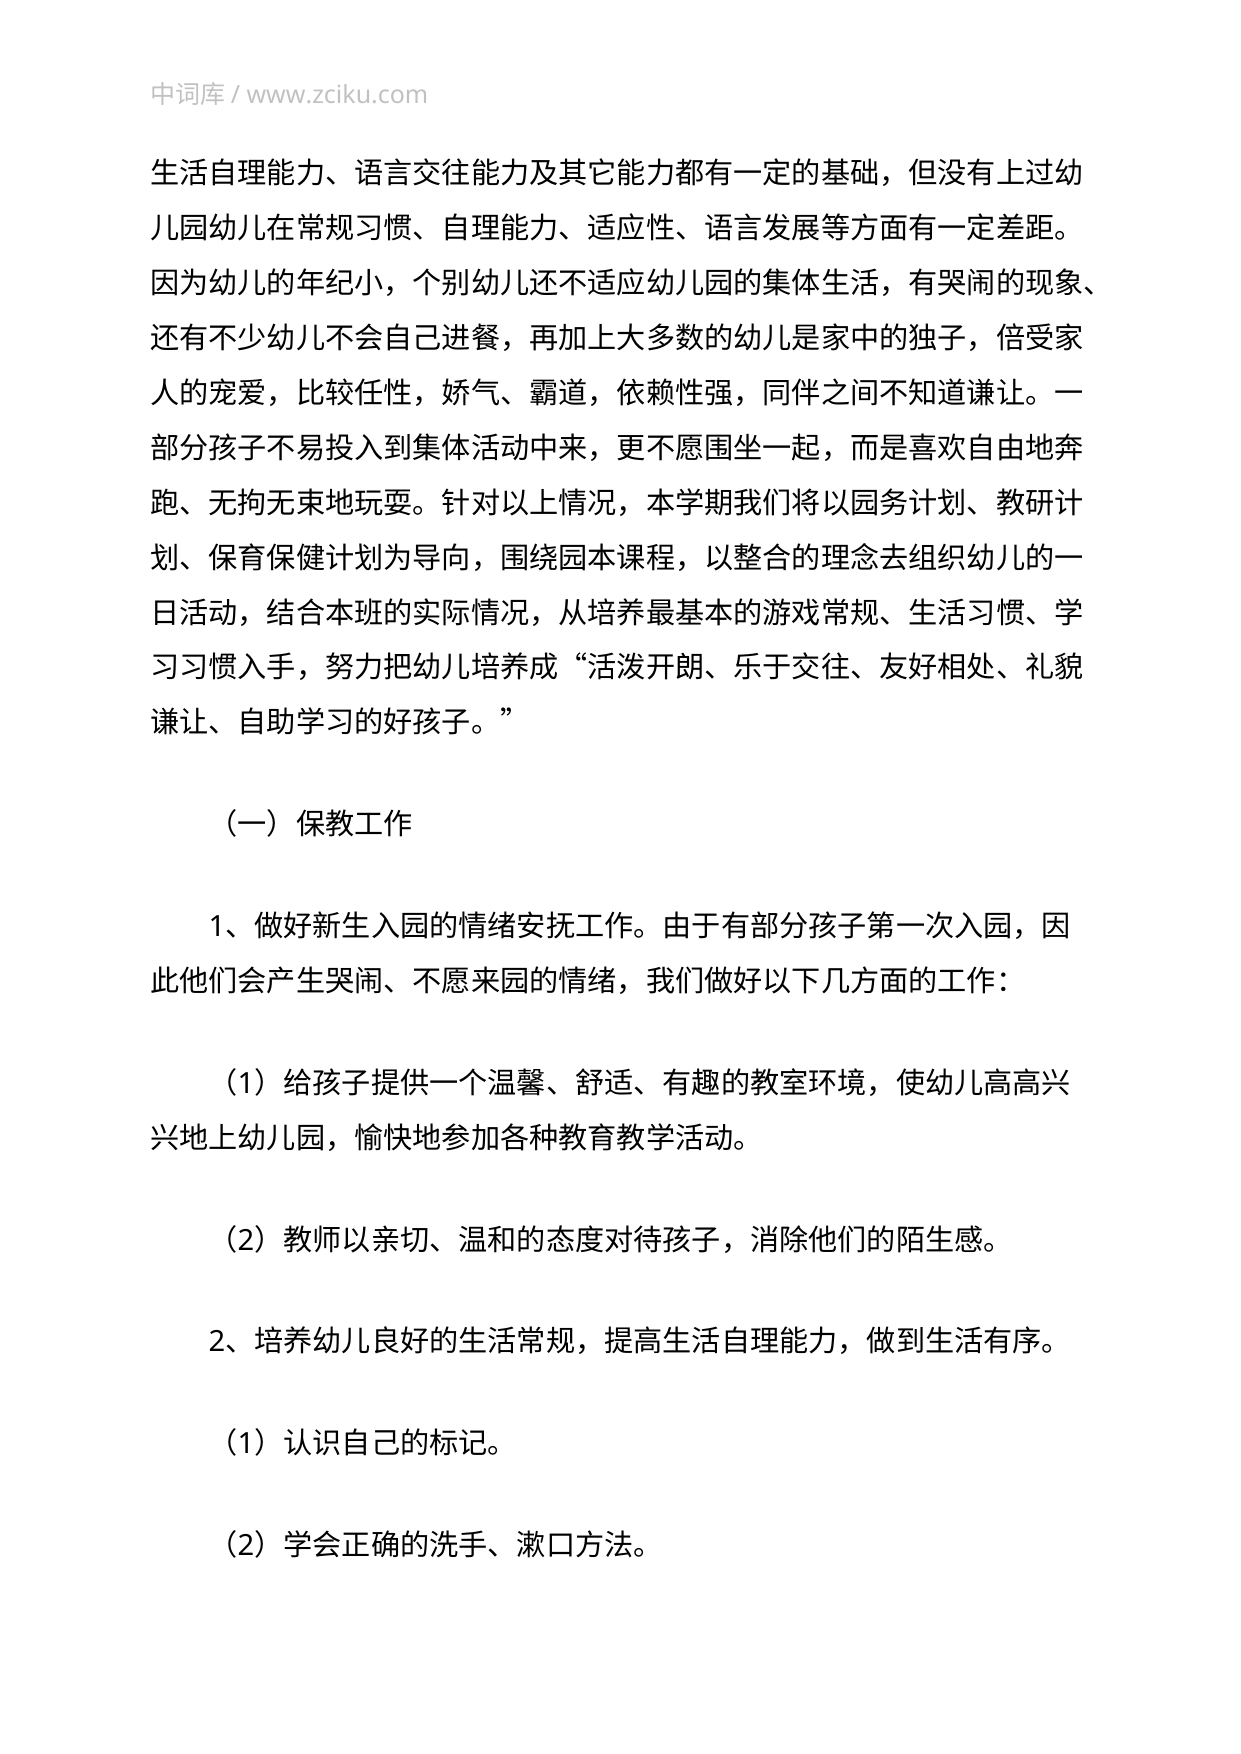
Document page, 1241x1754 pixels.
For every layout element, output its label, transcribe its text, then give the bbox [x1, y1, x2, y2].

text （一）保教工作 [150, 801, 1090, 843]
text （1）给孩子提供一个温馨、舒适、有趣的教室环境，使幼儿高高兴兴地上幼儿园，愉快地参加各种教育教学活动。 [150, 1059, 1090, 1157]
text 1、做好新生入园的情绪安抚工作。由于有部分孩子第一次入园，因此他们会产生哭闹、不愿来园的情绪，我们做好以下几方面的工作： [150, 902, 1090, 1000]
text （2）学会正确的洗手、漱口方法。 [150, 1522, 1090, 1564]
text （1）认识自己的标记。 [150, 1420, 1090, 1462]
text （2）教师以亲切、温和的态度对待孩子，消除他们的陌生感。 [150, 1216, 1090, 1258]
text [150, 150, 1090, 741]
text 2、培养幼儿良好的生活常规，提高生活自理能力，做到生活有序。 [150, 1318, 1090, 1360]
